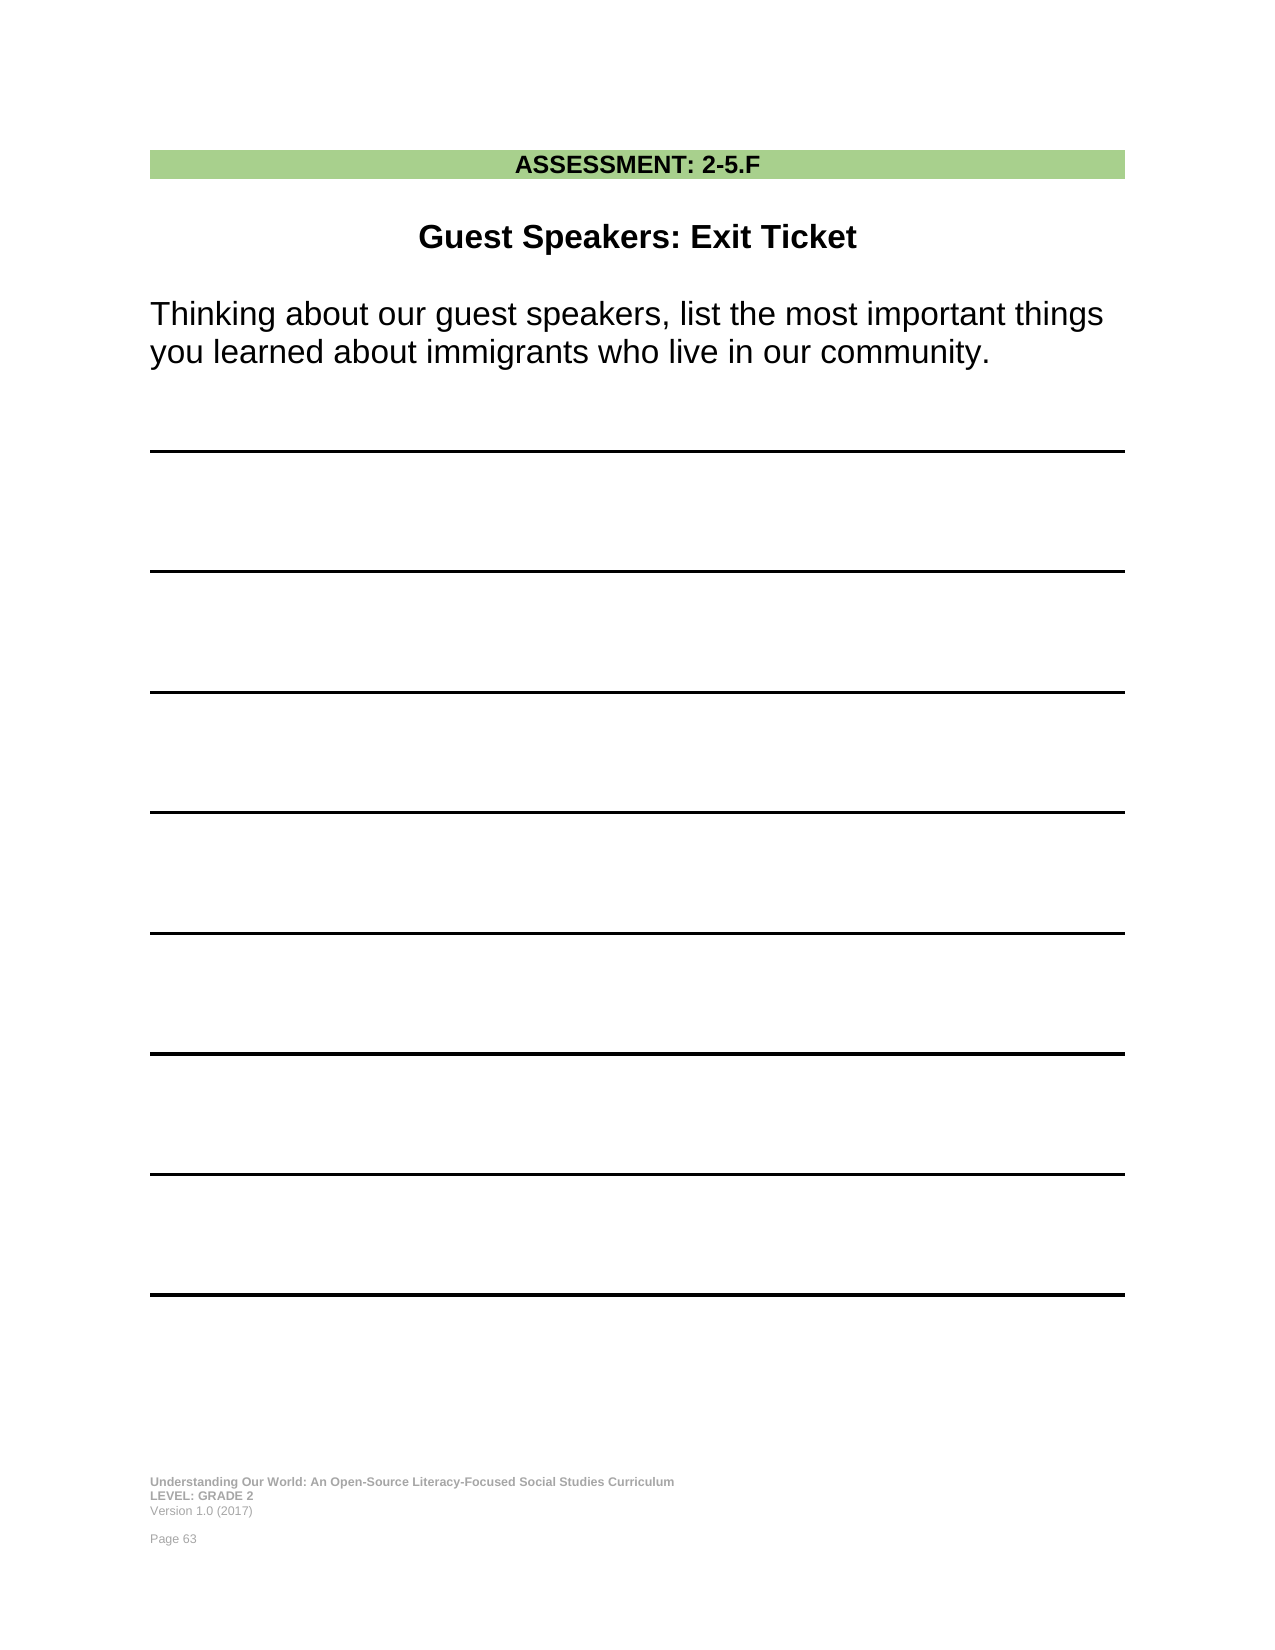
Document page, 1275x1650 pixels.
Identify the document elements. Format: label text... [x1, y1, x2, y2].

text Thinking about our guest speakers, list the most important things you learned about immigrants who live in our community. [150, 294, 1125, 371]
text ASSESSMENT: 2-5.F [150, 150, 1125, 179]
text Guest Speakers: Exit Ticket [150, 217, 1125, 256]
